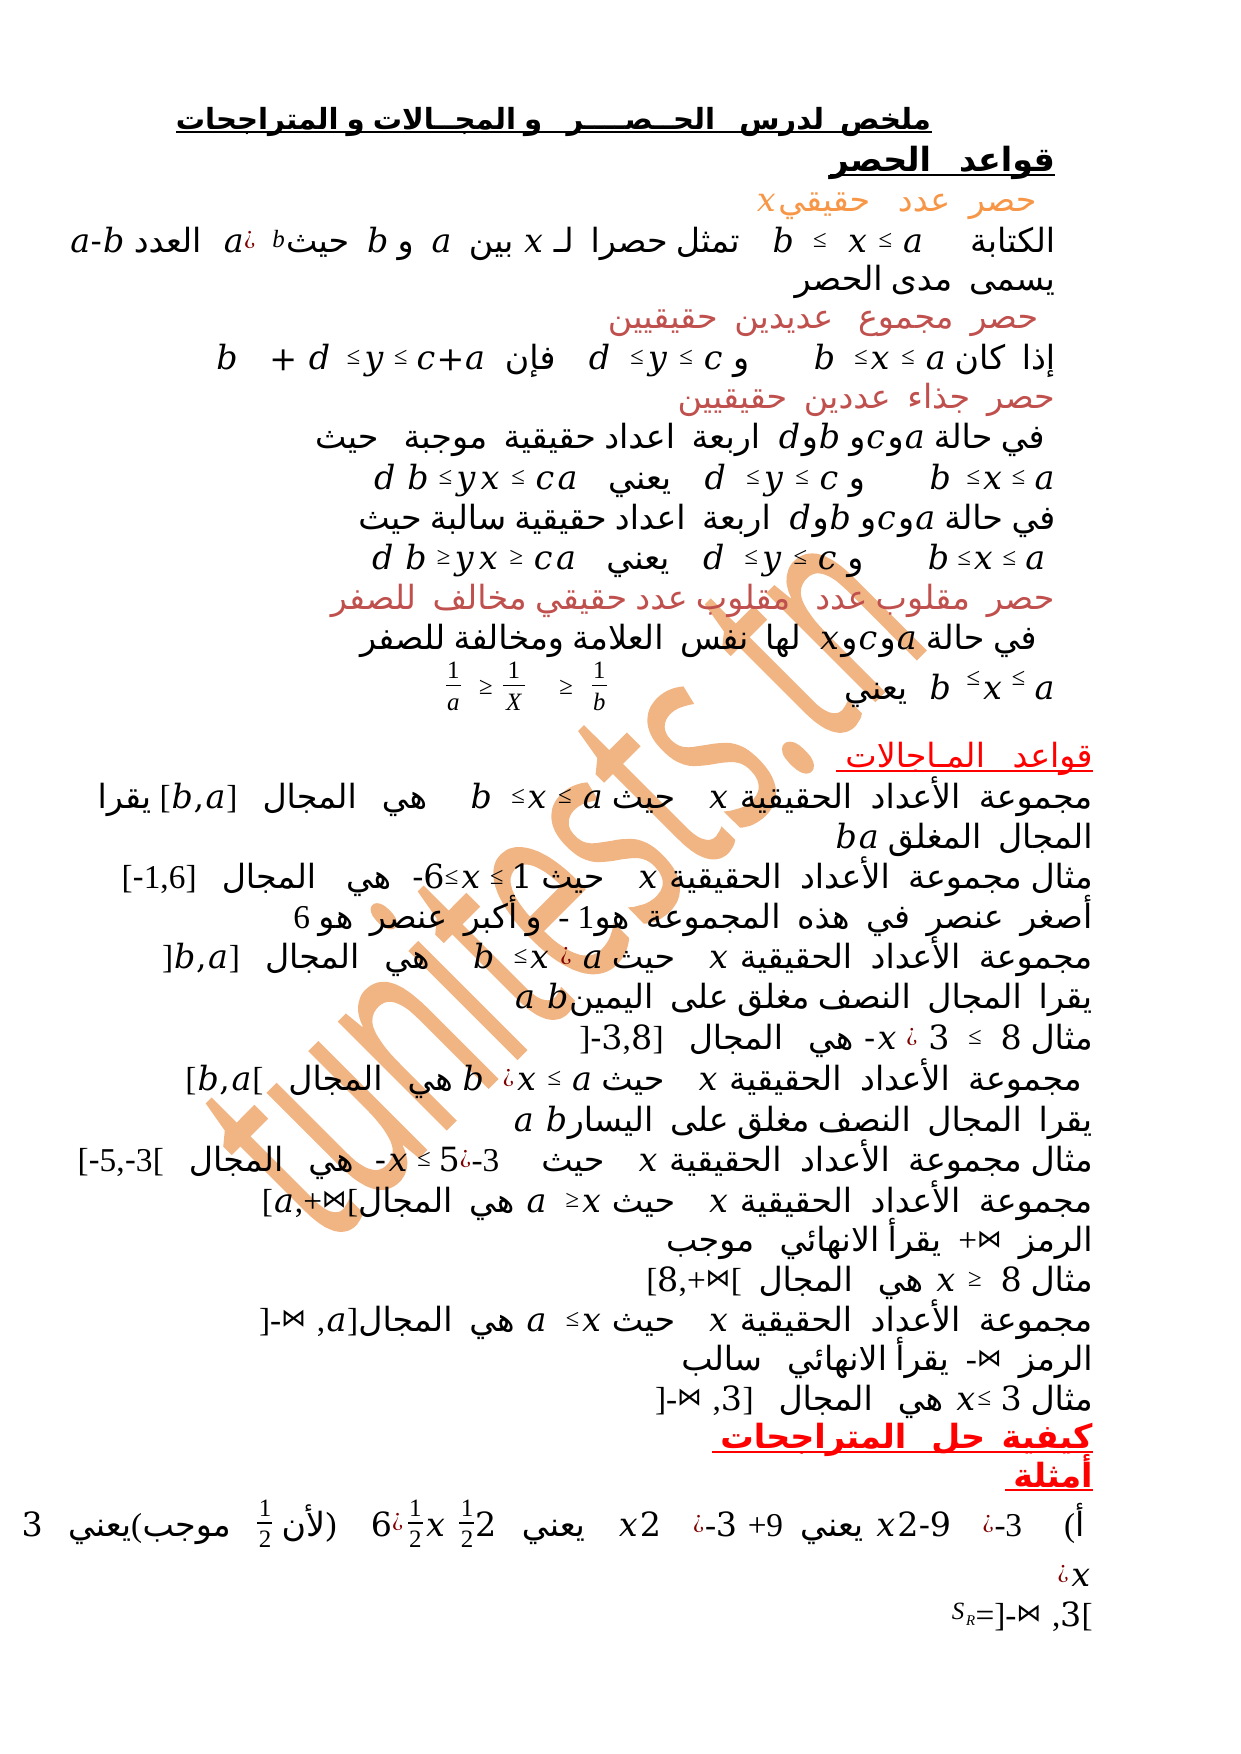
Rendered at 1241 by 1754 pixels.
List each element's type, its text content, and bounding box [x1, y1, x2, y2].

text حصر مقلوب عدد مقلوب عدد حقيقي مخالف للصفر [15, 578, 1055, 616]
text مجموعة الأعداد الحقيقية 𝑥 حيث 𝑎 𝑥 هي المجال]+,𝑎] [15, 1179, 1093, 1220]
text مجموعة الأعداد الحقيقية 𝑥 حيث 𝑎 𝑥 هي المجال[𝑎, -[ [15, 1298, 1093, 1339]
text مجموعة الأعداد الحقيقية 𝑥 حيث 𝑏 𝑥 𝑎 هي المجال ]𝑏,𝑎] [15, 1057, 1093, 1098]
text يقرا المجال النصف مغلق على اليسار𝑎 𝑏 [15, 1098, 1093, 1138]
text قواعد الحصر [15, 140, 1055, 179]
text الرمز - يقرأ الانهائي سالب [15, 1339, 1093, 1377]
text يقرا المجال النصف مغلق على اليمين𝑎 𝑏 [15, 976, 1093, 1016]
text ]3, -[= [15, 1593, 1093, 1633]
text مثال 8 𝑥 3- هي المجال [3,8-[ [15, 1016, 1093, 1057]
text 𝑏 𝑥 𝑎 و 𝑑 𝑦 𝑐 يعني 𝑑 𝑏 𝑦𝑥 𝑐𝑎 [15, 456, 1055, 496]
text مثال 3 𝑥 هي المجال [3, -[ [15, 1377, 1093, 1417]
text الكتابة 𝑏 𝑥 𝑎 تمثل حصرا لـ 𝑥 بين 𝑎 و 𝑏 حيث 𝑎 العدد 𝑎-𝑏 يسمى مدى الحصر [15, 219, 1055, 298]
text مجموعة الأعداد الحقيقية 𝑥 حيث 𝑏 𝑥 𝑎 هي المجال [𝑏,𝑎[ [15, 935, 1093, 976]
text 𝑏 𝑥 𝑎 و 𝑑 𝑦 𝑐 يعني 𝑑 𝑏 𝑦𝑥 𝑐𝑎 [15, 537, 1055, 578]
text أ) 3- 9-𝑥2 يعني 9+ 3- 𝑥2 يعني 6𝑥 2 (لأن موجب)يعني 3𝑥 [15, 1494, 1093, 1593]
text الرمز + يقرأ الانهائي موجب [15, 1220, 1093, 1258]
text إذا كان 𝑏 𝑥 𝑎 و 𝑑 𝑦 𝑐 فإن 𝑏 + 𝑑 𝑦 𝑐+𝑎 [15, 336, 1055, 377]
text مجموعة الأعداد الحقيقية 𝑥 حيث 𝑏 𝑥 𝑎 هي المجال [𝑏,𝑎] يقرا المجال المغلق 𝑏𝑎 [15, 775, 1093, 856]
text في حالة 𝑎و𝑐و𝑥 لها نفس العلامة ومخالفة للصفر [15, 616, 1055, 657]
text حصر عدد حقيقي𝑥 [15, 179, 1055, 219]
text في حالة 𝑎و𝑐و 𝑏و𝑑 اربعة اعداد حقيقية موجبة حيث [15, 416, 1055, 456]
text ملخص لدرس الحــصــــر و المجــالات و المتراجحات [15, 102, 1093, 135]
text مثال مجموعة الأعداد الحقيقية 𝑥 حيث 3-𝑥 5- هي المجال ]3-,5-] [15, 1138, 1093, 1179]
text قواعد المـاجالات [15, 737, 1093, 775]
text مثال 8 𝑥 هي المجال ]+,8] [15, 1258, 1093, 1298]
text كيفية حل المتراجحات [15, 1417, 1093, 1456]
text أصغر عنصر في هذه المجموعة هو1 - و أكبر عنصر هو 6 [15, 897, 1093, 935]
text حصر جذاء عددين حقيقيين [15, 377, 1055, 416]
text مثال مجموعة الأعداد الحقيقية 𝑥 حيث 6𝑥 1- هي المجال [1,6-] [15, 856, 1093, 897]
text 𝑏 𝑥 𝑎 يعني [15, 657, 1055, 716]
text أمثلة [15, 1456, 1093, 1494]
text في حالة 𝑎و𝑐و 𝑏و𝑑 اربعة اعداد حقيقية سالبة حيث [15, 496, 1055, 537]
text حصر مجموع عديدين حقيقيين [15, 298, 1055, 336]
